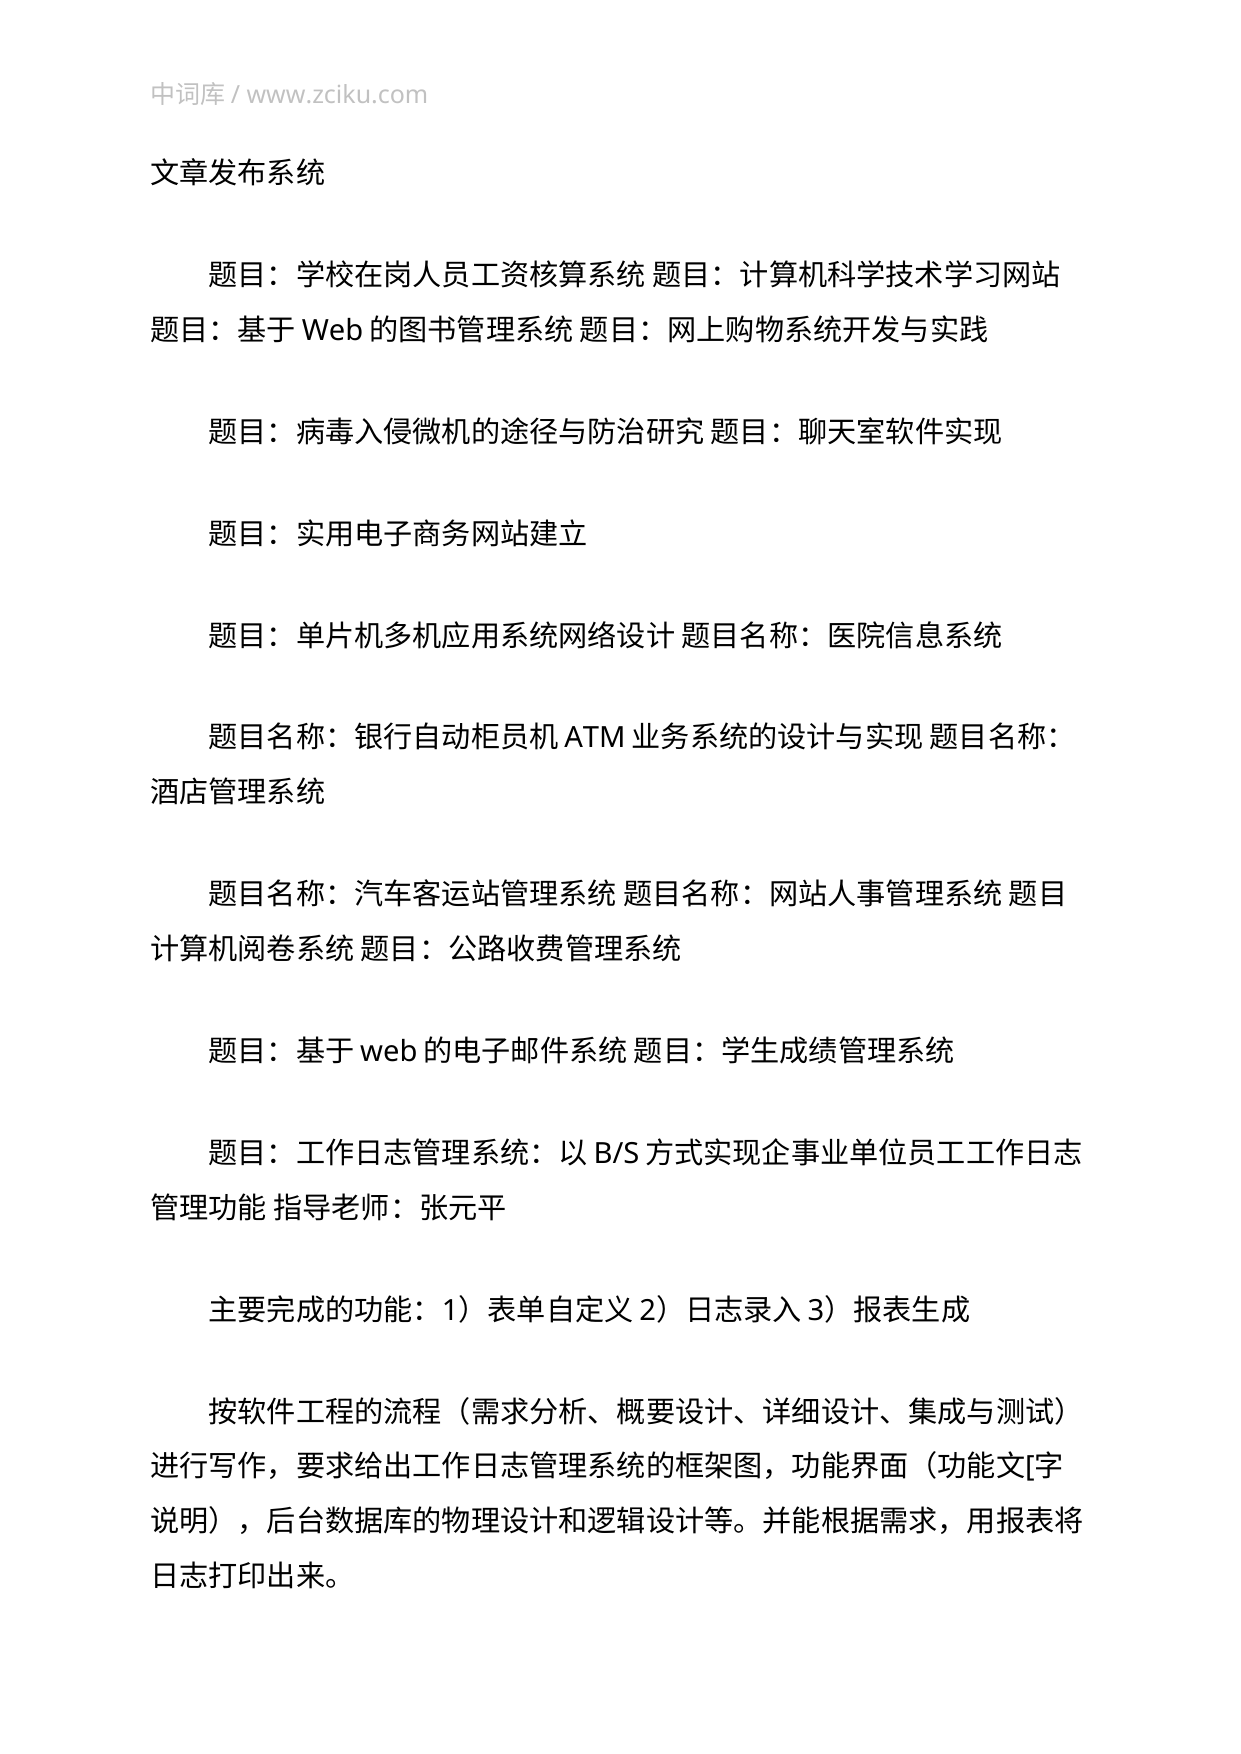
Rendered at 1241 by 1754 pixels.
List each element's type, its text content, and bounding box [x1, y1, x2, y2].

text 题目：学校在岗人员工资核算系统 题目：计算机科学技术学习网站 题目：基于Web的图书管理系统 题目：网上购物系统开发与实践 [150, 252, 1090, 349]
text 主要完成的功能：1）表单自定义2）日志录入3）报表生成 [150, 1286, 1090, 1328]
text 题目：实用电子商务网站建立 [150, 510, 1090, 553]
text 题目：工作日志管理系统：以B/S方式实现企事业单位员工工作日志管理功能 指导老师：张元平 [150, 1129, 1090, 1227]
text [150, 150, 1090, 192]
text 题目：基于web的电子邮件系统 题目：学生成绩管理系统 [150, 1027, 1090, 1070]
text 题目名称：汽车客运站管理系统 题目名称：网站人事管理系统 题目 计算机阅卷系统 题目：公路收费管理系统 [150, 871, 1090, 968]
text 题目名称：银行自动柜员机ATM业务系统的设计与实现 题目名称：酒店管理系统 [150, 714, 1090, 811]
text 题目：病毒入侵微机的途径与防治研究 题目：聊天室软件实现 [150, 409, 1090, 451]
text 题目：单片机多机应用系统网络设计 题目名称：医院信息系统 [150, 612, 1090, 654]
text 按软件工程的流程（需求分析、概要设计、详细设计、集成与测试）进行写作，要求给出工作日志管理系统的框架图，功能界面（功能文[字说明），后台数据库的物理设计和逻辑设计等。并能根据需求，用报表将日志打印出来。 [150, 1388, 1090, 1595]
